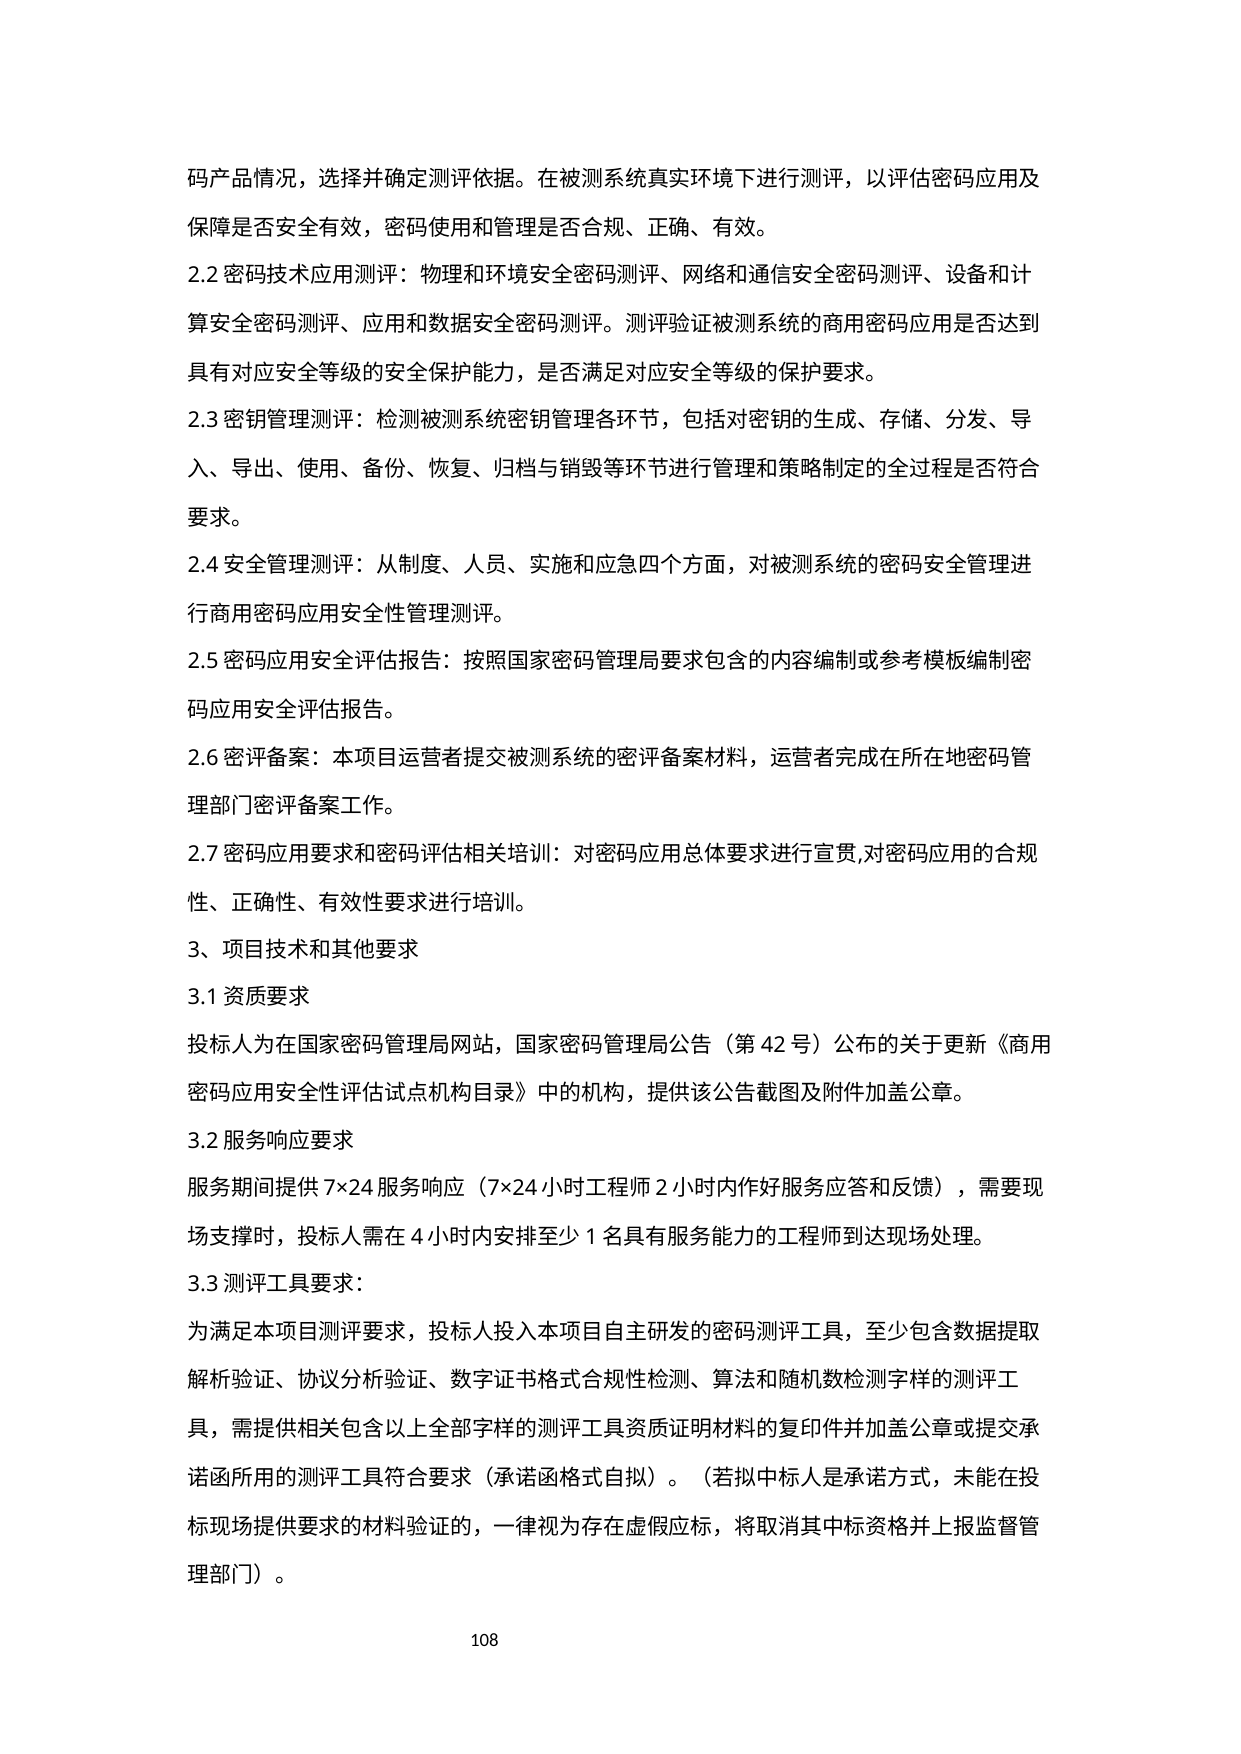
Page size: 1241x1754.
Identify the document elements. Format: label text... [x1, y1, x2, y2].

text 3.1资质要求 [187, 980, 1053, 1012]
text 2.5密码应用安全评估报告：按照国家密码管理局要求包含的内容编制或参考模板编制密码应用安全评估报告。 [187, 644, 1053, 725]
text 3.2服务响应要求 [187, 1123, 1053, 1156]
text 服务期间提供7×24服务响应（7×24小时工程师2小时内作好服务应答和反馈），需要现场支撑时，投标人需在4小时内安排至少1名具有服务能力的工程师到达现场处理。 [187, 1171, 1053, 1252]
text 2.4安全管理测评：从制度、人员、实施和应急四个方面，对被测系统的密码安全管理进行商用密码应用安全性管理测评。 [187, 548, 1053, 629]
text 3、项目技术和其他要求 [187, 932, 1053, 965]
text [187, 162, 1053, 243]
text 2.6密评备案：本项目运营者提交被测系统的密评备案材料，运营者完成在所在地密码管理部门密评备案工作。 [187, 740, 1053, 821]
text 2.2密码技术应用测评：物理和环境安全密码测评、网络和通信安全密码测评、设备和计算安全密码测评、应用和数据安全密码测评。测评验证被测系统的商用密码应用是否达到具有对应安全等级的安全保护能力，是否满足对应安全等级的保护要求。 [187, 258, 1053, 388]
text 2.7密码应用要求和密码评估相关培训：对密码应用总体要求进行宣贯,对密码应用的合规性、正确性、有效性要求进行培训。 [187, 836, 1053, 918]
text 2.3密钥管理测评：检测被测系统密钥管理各环节，包括对密钥的生成、存储、分发、导入、导出、使用、备份、恢复、归档与销毁等环节进行管理和策略制定的全过程是否符合要求。 [187, 403, 1053, 533]
text 投标人为在国家密码管理局网站，国家密码管理局公告（第42号）公布的关于更新《商用密码应用安全性评估试点机构目录》中的机构，提供该公告截图及附件加盖公章。 [187, 1027, 1053, 1108]
text 为满足本项目测评要求，投标人投入本项目自主研发的密码测评工具，至少包含数据提取解析验证、协议分析验证、数字证书格式合规性检测、算法和随机数检测字样的测评工具，需提供相关包含以上全部字样的测评工具资质证明材料的复印件并加盖公章或提交承诺函所用的测评工具符合要求（承诺函格式自拟）。（若拟中标人是承诺方式，未能在投标现场提供要求的材料验证的，一律视为存在虚假应标，将取消其中标资格并上报监督管理部门）。 [187, 1314, 1053, 1591]
text 3.3测评工具要求： [187, 1267, 1053, 1299]
